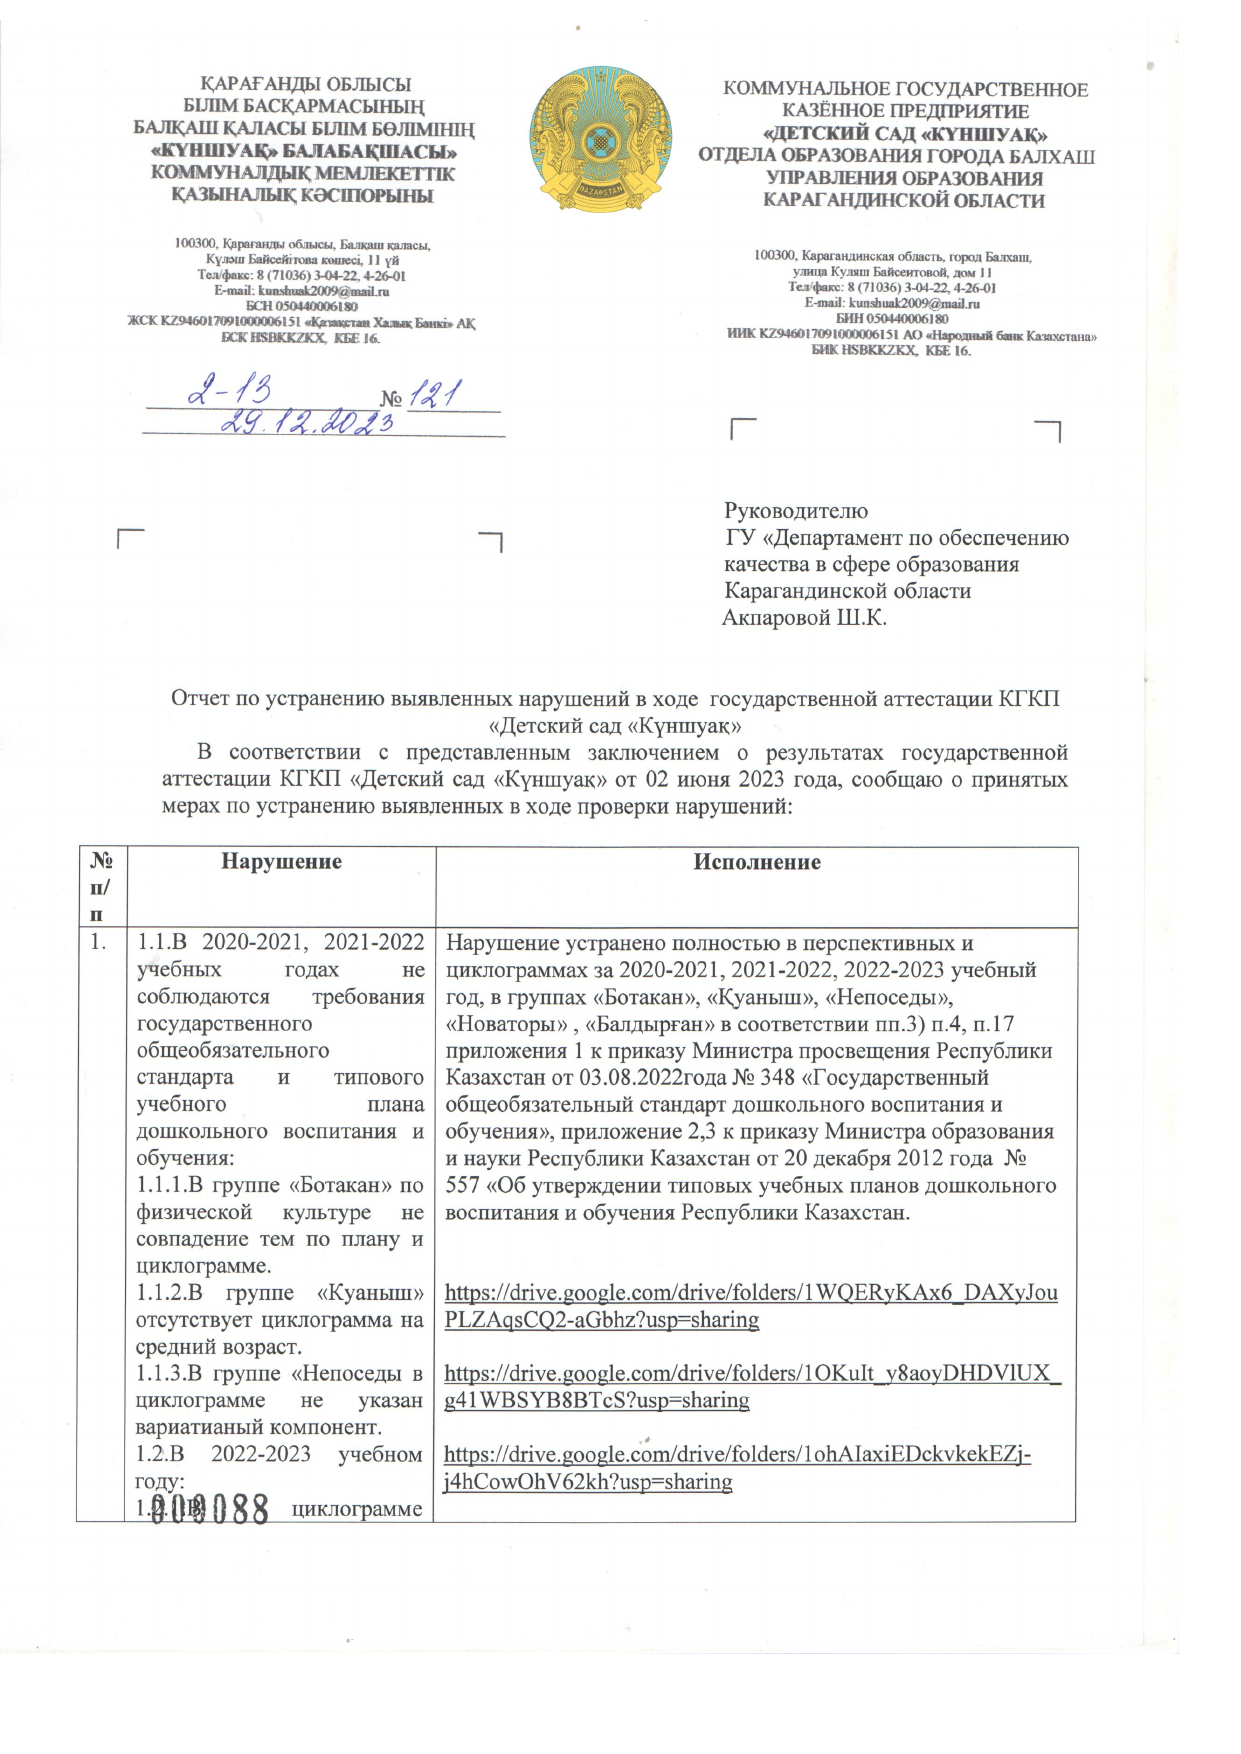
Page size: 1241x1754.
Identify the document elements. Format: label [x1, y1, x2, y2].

picture [0, 20, 1188, 1654]
